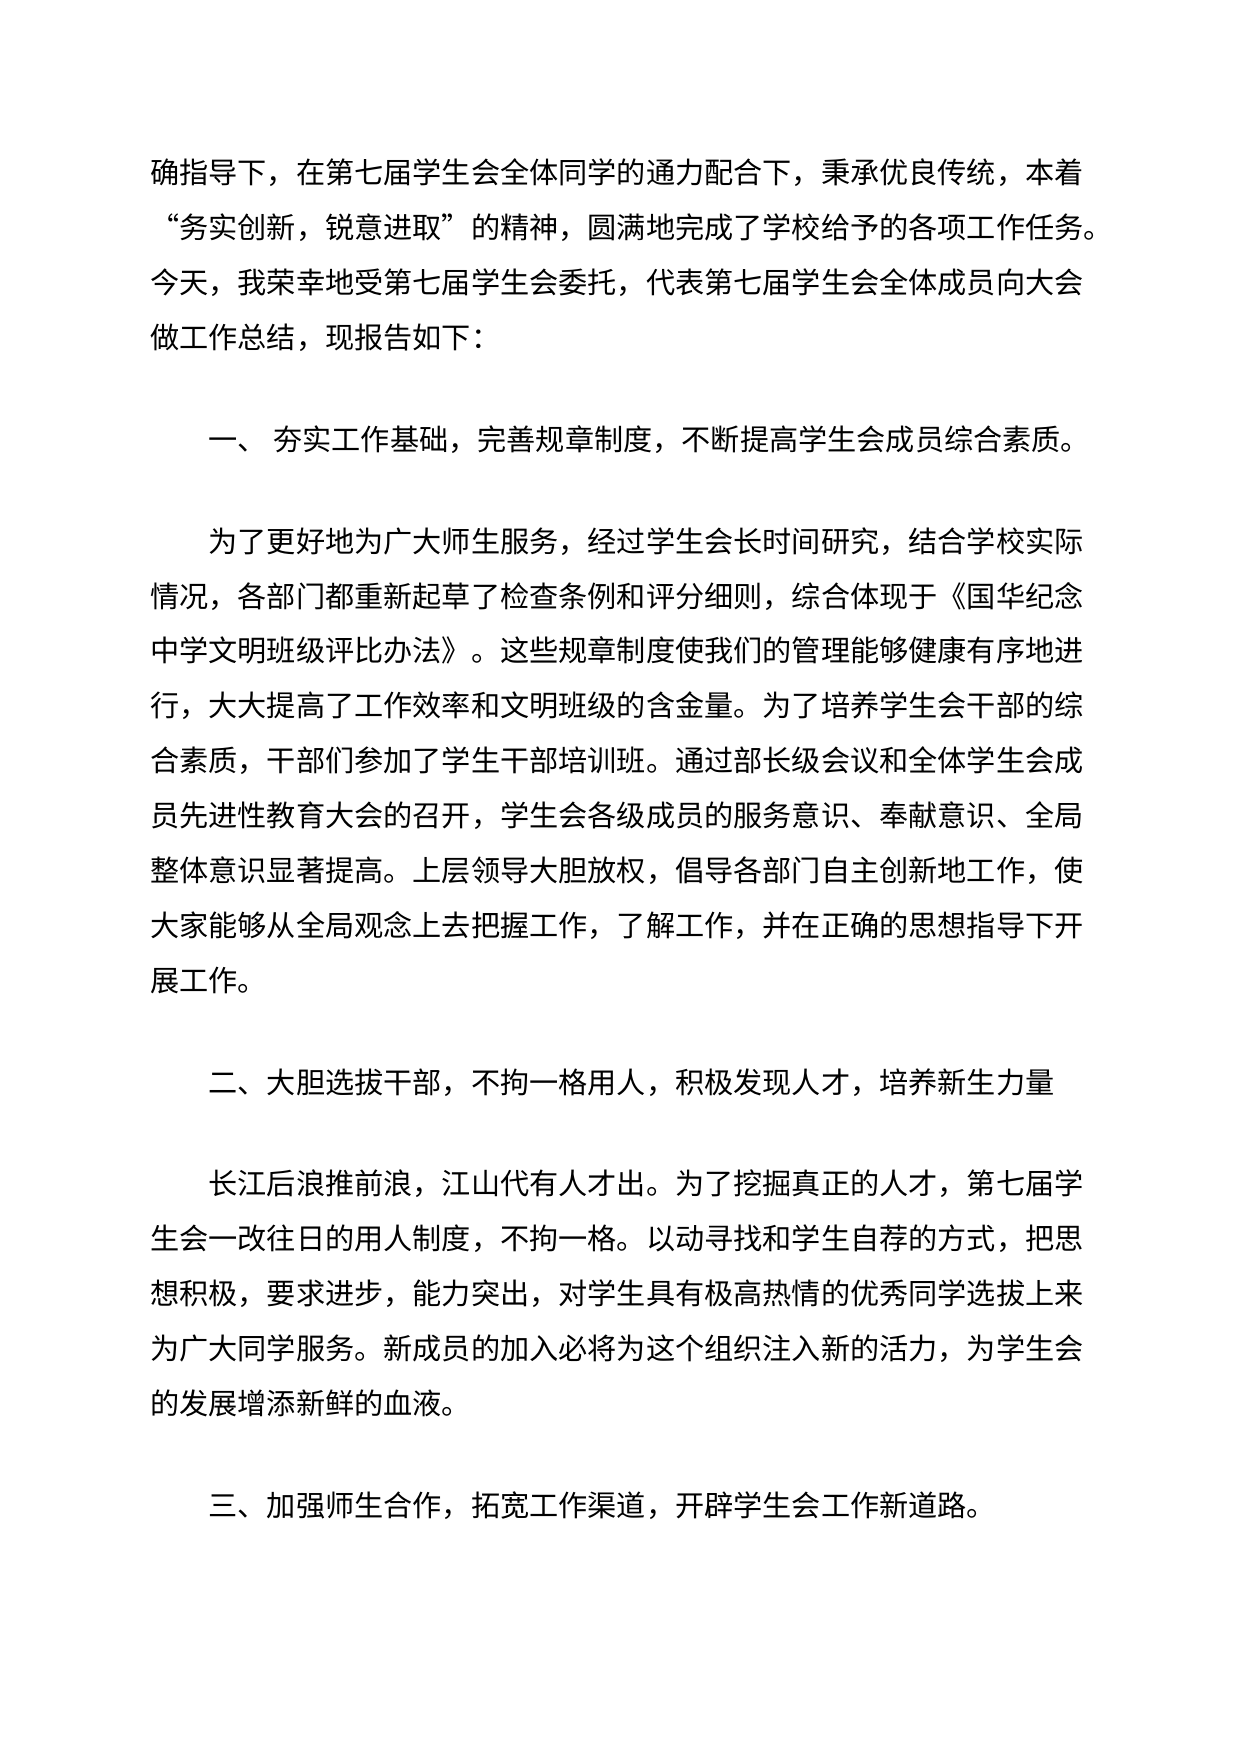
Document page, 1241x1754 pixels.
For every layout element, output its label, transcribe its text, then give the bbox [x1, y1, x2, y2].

text 为了更好地为广大师生服务，经过学生会长时间研究，结合学校实际情况，各部门都重新起草了检查条例和评分细则，综合体现于《国华纪念中学文明班级评比办法》。这些规章制度使我们的管理能够健康有序地进行，大大提高了工作效率和文明班级的含金量。为了培养学生会干部的综合素质，干部们参加了学生干部培训班。通过部长级会议和全体学生会成员先进性教育大会的召开，学生会各级成员的服务意识、奉献意识、全局整体意识显著提高。上层领导大胆放权，倡导各部门自主创新地工作，使大家能够从全局观念上去把握工作，了解工作，并在正确的思想指导下开展工作。 [150, 518, 1090, 1000]
text 二、大胆选拔干部，不拘一格用人，积极发现人才，培养新生力量 [150, 1059, 1090, 1101]
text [150, 150, 1090, 357]
text 一、 夯实工作基础，完善规章制度，不断提高学生会成员综合素质。 [150, 416, 1090, 459]
text 长江后浪推前浪，江山代有人才出。为了挖掘真正的人才，第七届学生会一改往日的用人制度，不拘一格。以动寻找和学生自荐的方式，把思想积极，要求进步，能力突出，对学生具有极高热情的优秀同学选拔上来为广大同学服务。新成员的加入必将为这个组织注入新的活力，为学生会的发展增添新鲜的血液。 [150, 1161, 1090, 1423]
text 三、加强师生合作，拓宽工作渠道，开辟学生会工作新道路。 [150, 1482, 1090, 1524]
